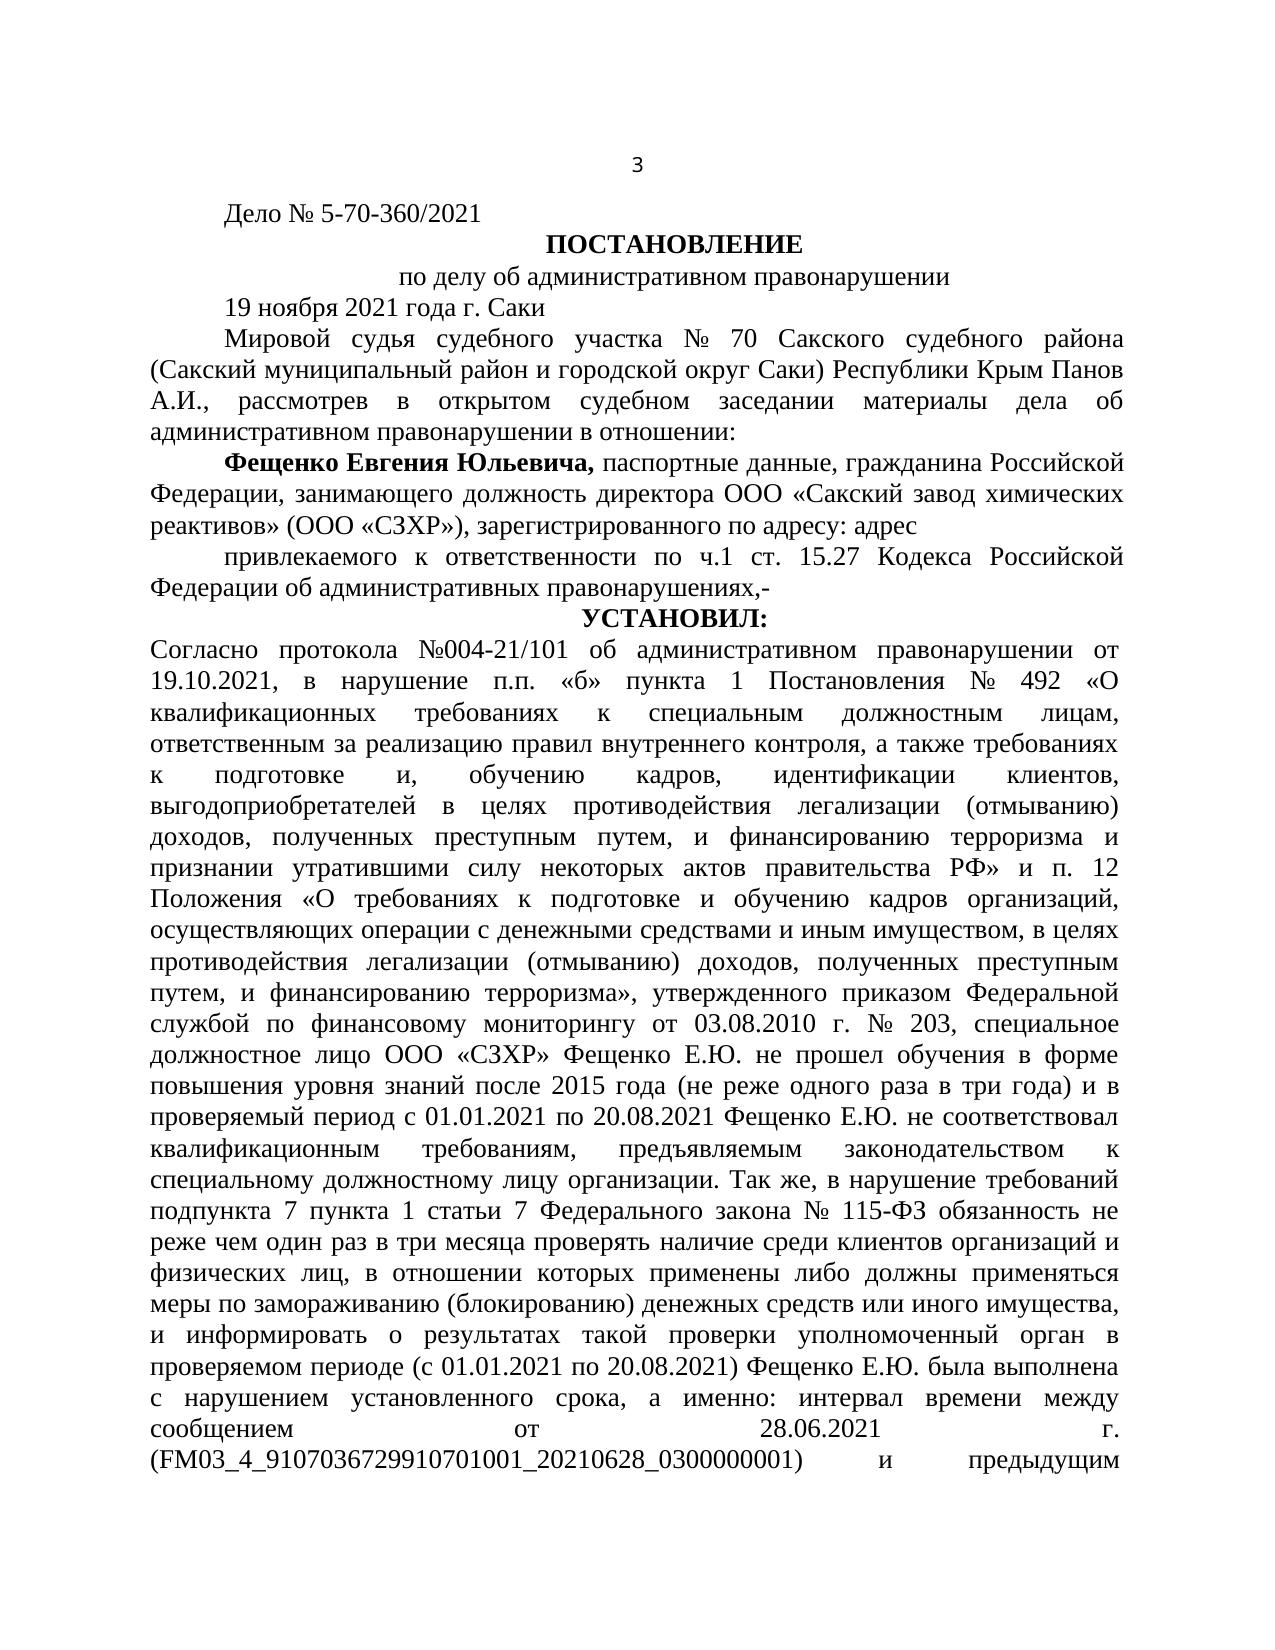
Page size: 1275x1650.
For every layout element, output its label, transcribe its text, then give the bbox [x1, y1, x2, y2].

text 3 [150, 150, 1125, 178]
text ПОСТАНОВЛЕНИЕ [150, 228, 1125, 259]
text Мировой судья судебного участка № 70 Сакского судебного района (Сакский муниципальный район и городской округ Саки) Республики Крым Панов А.И., рассмотрев в открытом судебном заседании материалы дела об административном правонарушении в отношении: [150, 322, 1125, 446]
text Дело № 5-70-360/2021 [150, 197, 1125, 228]
text Фещенко Евгения Юльевича, паспортные данные, гражданина Российской Федерации, занимающего должность директора ООО «Сакский завод химических реактивов» (ООО «СЗХР»), зарегистрированного по адресу: адрес [150, 446, 1125, 540]
text УСТАНОВИЛ: [150, 602, 1125, 633]
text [150, 633, 1120, 1474]
text по делу об административном правонарушении [150, 259, 1125, 291]
text 19 ноября 2021 года г. Саки [150, 291, 1125, 322]
text привлекаемого к ответственности по ч.1 ст. 15.27 Кодекса Российской Федерации об административных правонарушениях,- [150, 540, 1125, 602]
